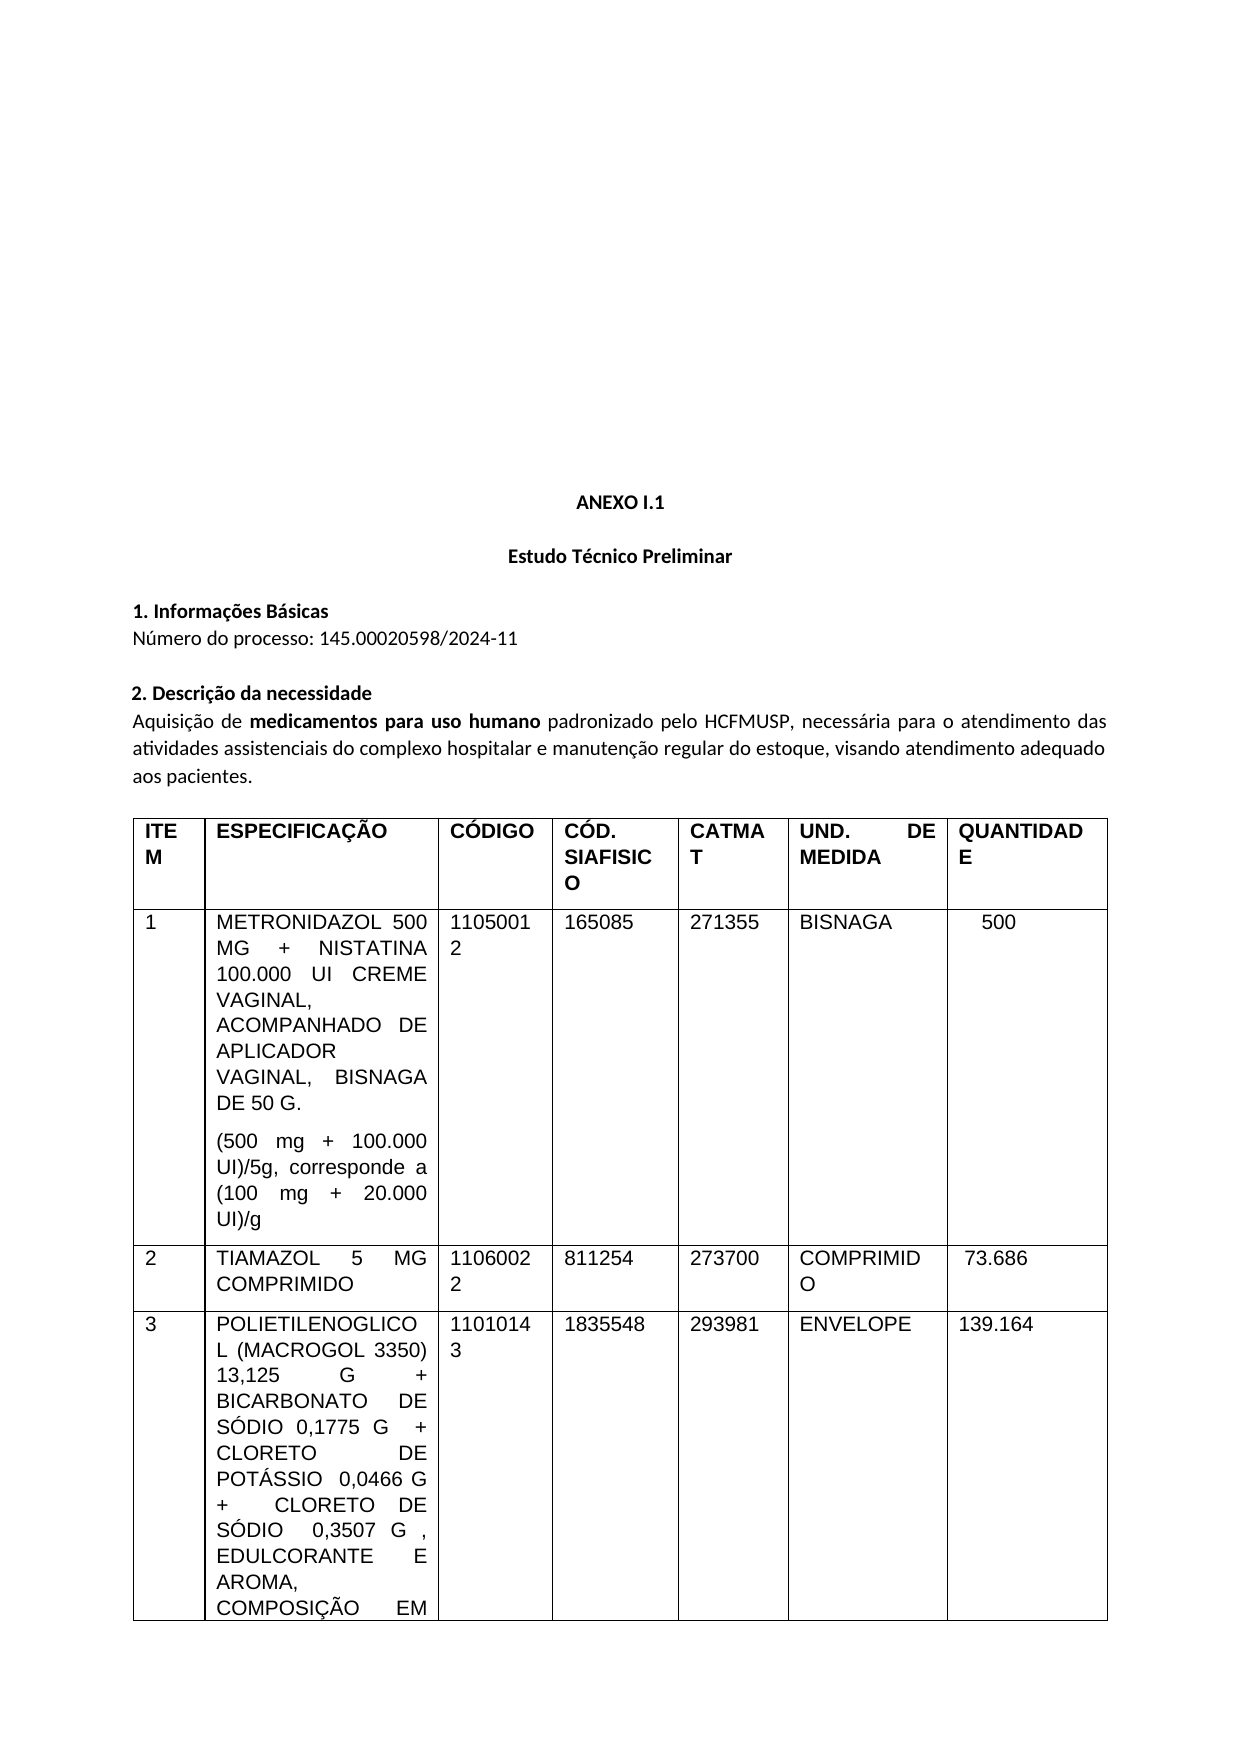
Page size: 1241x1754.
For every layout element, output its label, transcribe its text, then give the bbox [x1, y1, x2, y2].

table_cell 271355 [679, 910, 788, 1245]
table_cell 3 [134, 1312, 204, 1620]
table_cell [206, 1312, 438, 1620]
table_cell 293981 [679, 1312, 788, 1620]
table_cell 11060022 [439, 1246, 552, 1311]
table_header ITEM [134, 819, 204, 909]
table_header QUANTIDADE [948, 819, 1107, 909]
table_cell 139.164 [948, 1312, 1107, 1620]
subtitle 2. Descrição da necessidade [131, 681, 1107, 706]
table_cell 273700 [679, 1246, 788, 1311]
text ANEXO I.1 [133, 489, 1107, 514]
table_cell ENVELOPE [789, 1312, 947, 1620]
table_header CÓD. SIAFISICO [553, 819, 678, 909]
table_cell 11010143 [439, 1312, 552, 1620]
table_header UND. DE MEDIDA [789, 819, 947, 909]
table_cell 1 [134, 910, 204, 1245]
text 1. Informações Básicas [132, 598, 1107, 624]
table_header CÓDIGO [439, 819, 552, 909]
table_cell 1835548 [553, 1312, 678, 1620]
table_cell 811254 [553, 1246, 678, 1311]
table_cell 11050012 [439, 910, 552, 1245]
table_cell 500 [948, 910, 1107, 1245]
table_cell 73.686 [948, 1246, 1107, 1311]
table_header CATMAT [679, 819, 788, 909]
text Número do processo: 145.00020598/2024-11 [132, 626, 1107, 651]
table_cell COMPRIMIDO [789, 1246, 947, 1311]
table_cell 165085 [553, 910, 678, 1245]
table_cell METRONIDAZOL 500 MG + NISTATINA 100.000 UI CREME VAGINAL, ACOMPANHADO DE APLICADOR VAGINAL, BISNAGA DE 50 G. (500 mg + 100.000 UI)/5g, corresponde a (100 mg + 20.000 UI)/g [206, 910, 438, 1245]
table_cell 2 [134, 1246, 204, 1311]
table_header ESPECIFICAÇÃO [206, 819, 438, 909]
table_cell BISNAGA [789, 910, 947, 1245]
text Estudo Técnico Preliminar [133, 544, 1107, 569]
table_cell TIAMAZOL 5 MG COMPRIMIDO [206, 1246, 438, 1311]
text Aquisição de medicamentos para uso humano padronizado pelo HCFMUSP, necessária para o atendimento das atividades assistenciais do complexo hospitalar e manutenção regular do estoque, visando atendimento adequado aos pacientes. [132, 708, 1107, 788]
